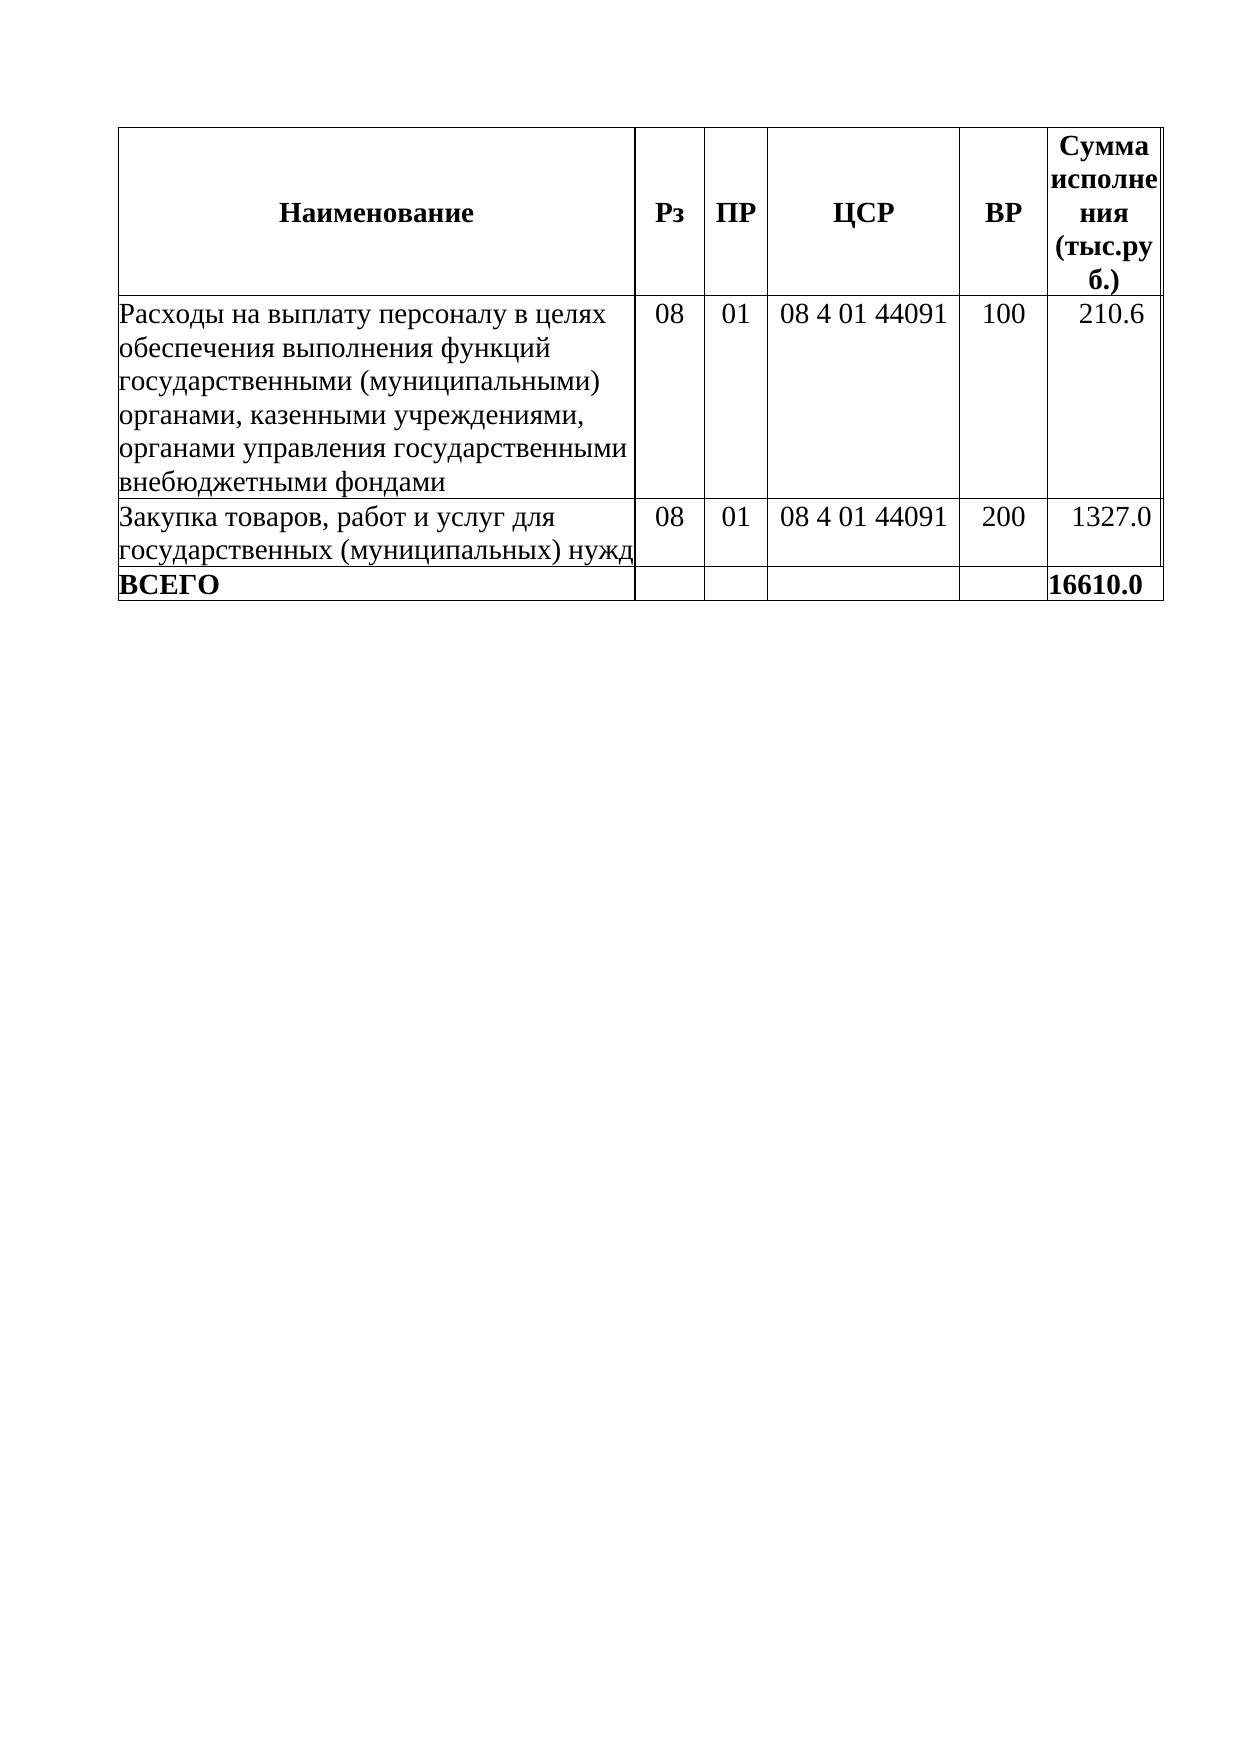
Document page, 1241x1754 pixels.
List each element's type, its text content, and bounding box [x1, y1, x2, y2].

table_header ВР [960, 128, 1047, 295]
table_cell 08 4 01 44091 [768, 499, 959, 566]
table_cell 01 [705, 499, 767, 566]
table_cell [636, 567, 704, 600]
table_cell Расходы на выплату персоналу в целях обеспечения выполнения функций государственными (муниципальными) органами, казенными учреждениями, органами управления государственными внебюджетными фондами [119, 296, 634, 498]
table_cell 210.6 [1048, 296, 1160, 498]
table_cell 200 [960, 499, 1047, 566]
table_cell 1327.0 [1048, 499, 1160, 566]
table_cell [960, 567, 1047, 600]
table_cell 08 [636, 296, 704, 498]
table_header ПР [705, 128, 767, 295]
table_cell Закупка товаров, работ и услуг для государственных (муниципальных) нужд [119, 499, 634, 566]
table_cell 01 [705, 296, 767, 498]
table_header ЦСР [768, 128, 959, 295]
table_cell [768, 567, 959, 600]
table_cell 08 [636, 499, 704, 566]
table_cell 100 [960, 296, 1047, 498]
table_cell ВСЕГО [119, 567, 634, 600]
table_cell 16610.0 [1048, 567, 1163, 600]
table_cell 08 4 01 44091 [768, 296, 959, 498]
table_cell [705, 567, 767, 600]
table_header Наименование [119, 128, 634, 295]
table_header Сумма исполнения (тыс.руб.) [1048, 128, 1160, 295]
table_header Рз [636, 128, 704, 295]
